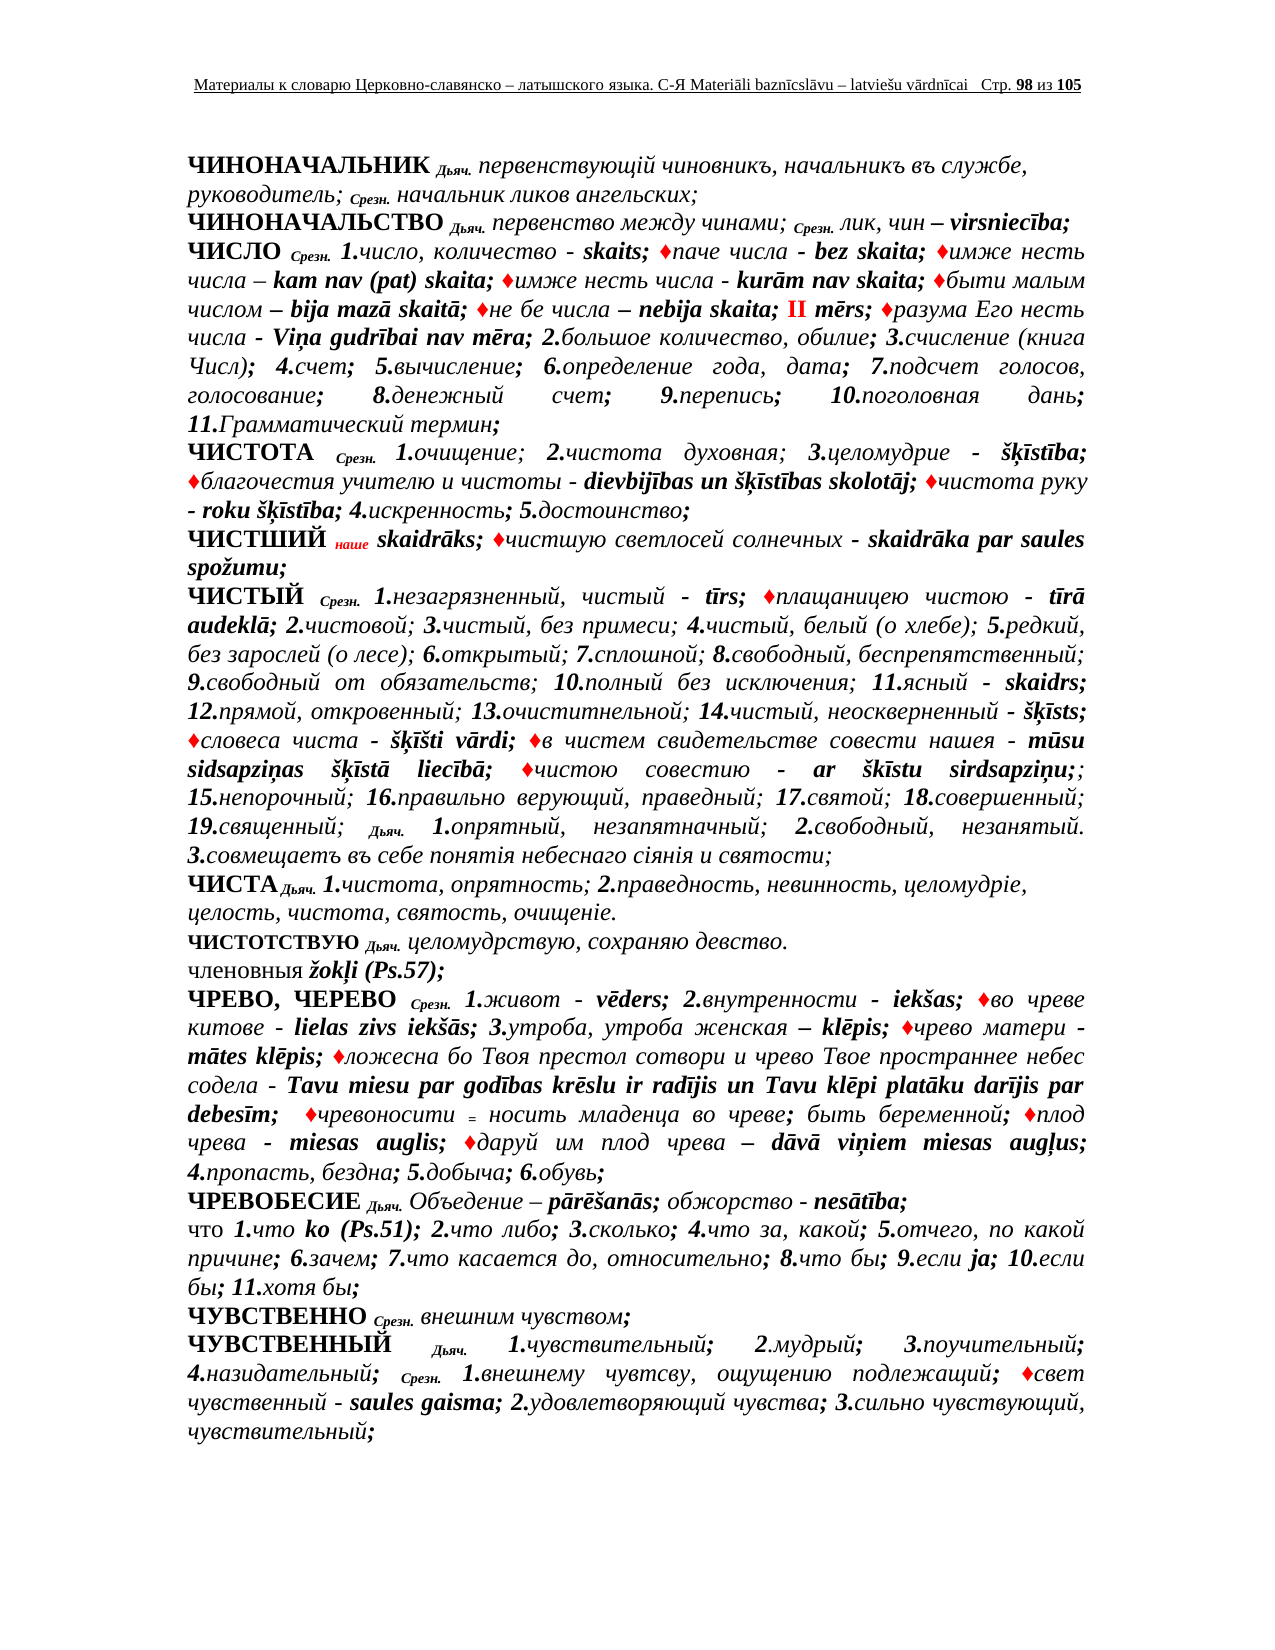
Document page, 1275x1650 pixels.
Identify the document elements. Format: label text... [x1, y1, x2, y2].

text что 1.что ko (Ps.51); 2.что либо; 3.сколько; 4.что за, какой; 5.отчего, по какой причине; 6.зачем; 7.что касается до, относительно; 8.что бы; 9.если ja; 10.если бы; 11.хотя бы; [187, 1214, 1087, 1301]
text ЧИСТШИЙ наше skaidrāks; ♦чистшую светлосей солнечных - skaidrāka par saules spožumu; [187, 524, 1087, 581]
text ЧИСТА Дьяч. 1.чистота, опрятность; 2.праведность, невинность, целомудріе, целость, чистота, святость, очищеніе. [187, 869, 1087, 926]
text членовныя žokļi (Ps.57); [187, 955, 1087, 984]
text ЧИСТОТСТВУЮ Дьяч. целомудрствую, сохраняю девство. [187, 926, 1087, 955]
text ЧИСТОТA Срезн. 1.очищение; 2.чистота духовная; 3.целомудрие - šķīstība; ♦благочестия учителю и чистоты - dievbijības un šķīstības skolotāj; ♦чистота руку - roku šķīstība; 4.искренность; 5.достоинство; [187, 437, 1087, 524]
text ЧИСТЫЙ Срезн. 1.незагрязненный, чистый - tīrs; ♦плащаницею чистою - tīrā audeklā; 2.чистовой; 3.чистый, без примеси; 4.чистый, белый (о хлебе); 5.редкий, без зарослей (о лесе); 6.открытый; 7.сплошной; 8.свободный, беспрепятственный; 9.свободный от обязательств; 10.полный без исключения; 11.ясный - skaidrs; 12.прямой, откровенный; 13.очиститнельной; 14.чистый, неоскверненный - šķīsts; ♦словеса чиста - šķīšti vārdi; ♦в чистем свидетельстве совести нашея - mūsu sidsapziņas šķīstā liecībā; ♦чистою совестию - ar škīstu sirdsapziņu;; 15.непорочный; 16.правильно верующий, праведный; 17.святой; 18.совершенный; 19.священный; Дьяч. 1.опрятный, незапятначный; 2.свободный, незанятый. 3.совмещаетъ въ себе понятія небеснаго сіянія и святости; [187, 581, 1087, 869]
text ЧИСЛО Срезн. 1.число, количество - skaits; ♦паче числа - bez skaita; ♦имже несть числа – kam nav (pat) skaita; ♦имже несть числа - kurām nav skaita; ♦быти малым числом – bija mazā skaitā; ♦не бе числа – nebija skaita; II mērs; ♦разума Его несть числа - Viņa gudrībai nav mēra; 2.большое количество, обилие; 3.счисление (книга Числ); 4.счет; 5.вычисление; 6.определение года, дата; 7.подсчет голосов, голосование; 8.денежный счет; 9.перепись; 10.поголовная дань; 11.Грамматический термин; [187, 236, 1087, 437]
text ЧУВСТВЕННЫЙ Дьяч. 1.чувствительный; 2.мудрый; 3.поучительный; 4.назидательный; Срезн. 1.внешнему чувтсву, ощущению подлежащий; ♦свет чувственный - saules gaisma; 2.удовлетворяющий чувства; 3.сильно чувствующий, чувствительный; [187, 1329, 1087, 1444]
text ЧРЕВОБЕСИЕ Дьяч. Объедение – pārēšanās; обжорство - nesātība; [187, 1186, 1087, 1214]
text ЧУВСТВЕННО Срезн. внешним чувством; [187, 1301, 1087, 1329]
text ЧИНОНАЧАЛЬСТВО Дьяч. первенство между чинами; Срезн. лик, чин – virsniecība; [187, 207, 1087, 236]
text ЧРЕВО, ЧЕРЕВО Срезн. 1.живот - vēders; 2.внутренности - iekšas; ♦во чреве китове - lielas zivs iekšās; 3.утроба, утроба женская – klēpis; ♦чрево матери - mātes klēpis; ♦ложесна бо Твоя престол сотвори и чрево Твое пространнее небес содела - Tavu miesu par godības krēslu ir radījis un Tavu klēpi platāku darījis par debesīm; ♦чревоносити = носить младенца во чреве; быть беременной; ♦плод чрева - miesas auglis; ♦даруй им плод чрева – dāvā viņiem miesas augļus; 4.пропасть, бездна; 5.добыча; 6.обувь; [187, 984, 1087, 1186]
text ЧИНОНАЧАЛЬНИК Дьяч. первенствующій чиновникъ, начальникъ въ службе, руководитель; Срезн. начальник ликов ангельских; [187, 150, 1087, 207]
